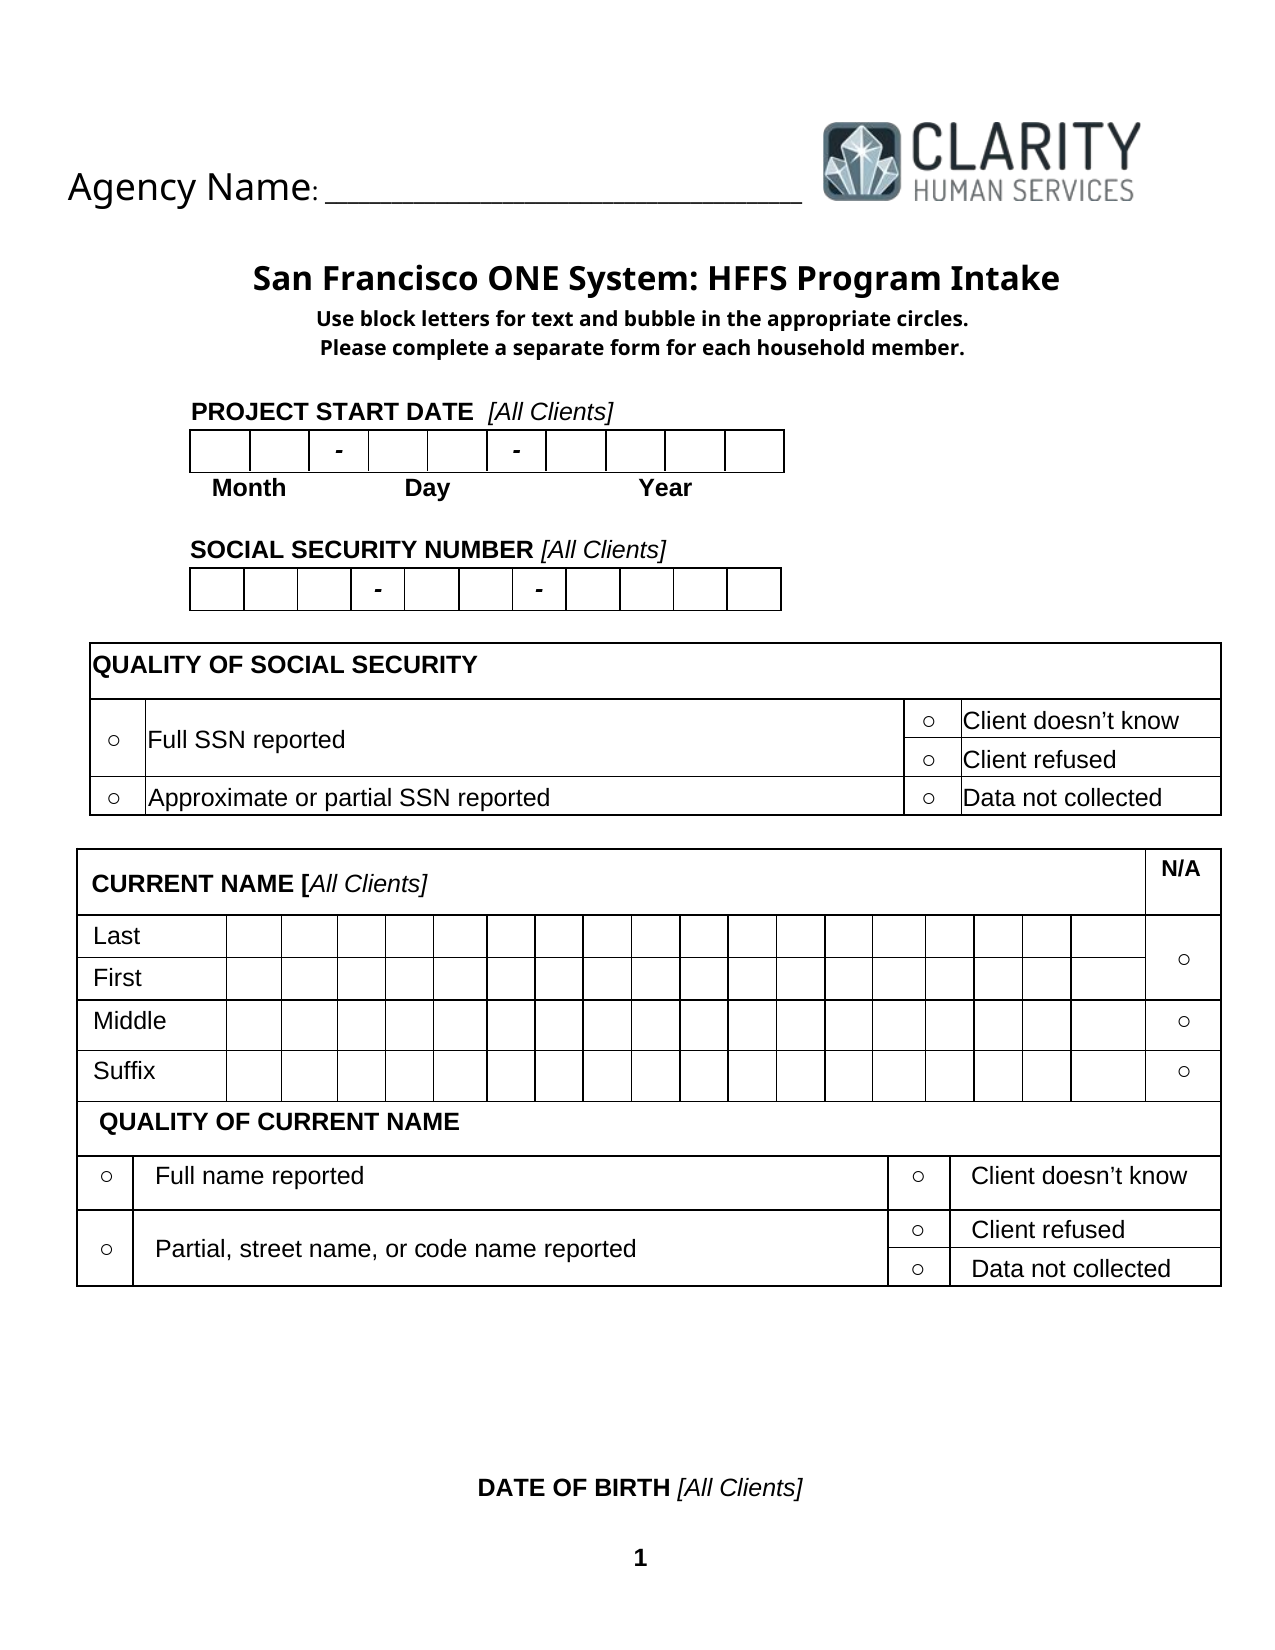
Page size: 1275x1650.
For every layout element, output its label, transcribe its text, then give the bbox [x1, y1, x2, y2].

table_cell ○ [78, 1211, 132, 1284]
table_cell ○ [1146, 1051, 1220, 1101]
table_header [607, 431, 664, 471]
table_cell [729, 958, 776, 999]
table_cell [536, 958, 582, 999]
table_header [547, 431, 605, 471]
table_cell [1072, 958, 1145, 999]
table_cell Client doesn’t know [951, 1157, 1220, 1209]
table_cell [1072, 916, 1145, 957]
table_cell ○ [1146, 916, 1220, 999]
table_cell [729, 1051, 776, 1101]
table_cell Client refused [951, 1211, 1220, 1247]
text Agency Name: ___________________________________________ [68, 123, 1218, 212]
table_cell [926, 1001, 973, 1050]
table_cell ○ [905, 738, 961, 776]
table_cell [975, 1001, 1022, 1050]
table_cell Data not collected [962, 777, 1220, 814]
text Use block letters for text and bubble in the appropriate circles. Please complete a separate form for each household member. [297, 304, 988, 361]
table_cell [386, 958, 433, 999]
table_cell [488, 958, 534, 999]
table_cell [975, 1051, 1022, 1101]
table_cell [282, 958, 337, 999]
table_cell [926, 1248, 949, 1284]
table_cell ○ [91, 777, 145, 814]
table_cell [1072, 1001, 1145, 1050]
table_header - [310, 431, 368, 471]
table_cell Full name reported [134, 1157, 433, 1209]
table_header [428, 431, 486, 471]
table_cell [584, 916, 631, 957]
table_cell [826, 958, 872, 999]
table_header [245, 569, 297, 609]
table_cell ○ [889, 1248, 926, 1284]
table_cell ○ [905, 700, 961, 737]
text PROJECT START DATE [All Clients] [191, 397, 1216, 426]
table_cell [1023, 1001, 1070, 1050]
table_cell [632, 1001, 679, 1050]
table_cell [536, 1051, 582, 1101]
table_cell QUALITY OF CURRENT NAME [78, 1102, 926, 1155]
table_cell [777, 1001, 824, 1050]
table_cell Client refused [962, 738, 1220, 776]
table_cell Full SSN reported [146, 700, 903, 776]
table_cell [926, 1157, 949, 1209]
table_header [674, 569, 726, 609]
text DATE OF BIRTH [All Clients] [68, 1473, 1212, 1502]
table_cell [434, 958, 486, 999]
table_header - [352, 569, 404, 609]
table_cell [282, 1001, 337, 1050]
table_cell [681, 1001, 727, 1050]
table_cell [536, 916, 582, 957]
table_cell [1023, 1051, 1070, 1101]
table_cell [873, 1051, 925, 1101]
table_cell [873, 1001, 925, 1050]
table_cell [926, 1051, 973, 1101]
table_header [369, 431, 427, 471]
table_cell ode name reported [433, 1211, 887, 1284]
table_cell [488, 1001, 534, 1050]
table_cell [338, 1051, 385, 1101]
table_cell [826, 916, 872, 957]
table_cell Approximate or partial SSN reported [146, 777, 903, 814]
table_cell [926, 916, 973, 957]
table_cell ○ [91, 700, 145, 776]
table_cell [488, 1051, 534, 1101]
table_cell [777, 958, 824, 999]
table_cell [632, 916, 679, 957]
table_cell [1023, 916, 1070, 957]
table_cell ○ [78, 1157, 132, 1209]
table_cell [975, 958, 1022, 999]
table_cell [227, 916, 281, 957]
picture [823, 122, 1141, 201]
table_header [251, 431, 308, 471]
table_cell [434, 1051, 486, 1101]
table_cell Middle [78, 1001, 226, 1050]
table_cell [434, 916, 486, 957]
table_cell [386, 1051, 433, 1101]
table_header [904, 644, 961, 698]
table_cell [282, 1051, 337, 1101]
table_cell Data not collected [951, 1248, 1220, 1284]
table_header [926, 850, 1145, 914]
table_cell [681, 916, 727, 957]
table_cell First [78, 958, 226, 999]
table_header [567, 569, 619, 609]
table_header [298, 569, 350, 609]
table_header [191, 431, 249, 471]
table_header [726, 431, 783, 471]
text SOCIAL SECURITY NUMBER [All Clients] [190, 536, 1216, 564]
table_cell [632, 1051, 679, 1101]
table_cell ○ [889, 1157, 926, 1209]
table_header - [488, 431, 545, 471]
table_cell [488, 916, 534, 957]
table_cell [975, 916, 1022, 957]
table_cell [584, 958, 631, 999]
table_cell [926, 1211, 949, 1247]
table_cell [434, 1001, 486, 1050]
table_header [433, 850, 926, 914]
table_cell [826, 1001, 872, 1050]
text Month Day Year [191, 473, 1216, 502]
table_cell Last [78, 916, 226, 957]
table_cell [282, 916, 337, 957]
table_header N/A [1146, 850, 1220, 914]
table_cell [926, 1102, 1220, 1155]
table_cell [433, 1157, 887, 1209]
table_cell [729, 1001, 776, 1050]
table_header - [513, 569, 565, 609]
table_cell [338, 916, 385, 957]
table_cell [632, 958, 679, 999]
table_cell [1072, 1051, 1145, 1101]
table_cell [338, 958, 385, 999]
table_cell [777, 1051, 824, 1101]
table_cell Client doesn’t know [962, 700, 1220, 737]
table_cell [926, 958, 973, 999]
table_cell ○ [905, 777, 961, 814]
table_cell [777, 916, 824, 957]
table_cell [227, 958, 281, 999]
table_header [460, 569, 512, 609]
table_header CURRENT NAME [All Clients] [78, 850, 433, 914]
table_cell [536, 1001, 582, 1050]
table_cell ○ [889, 1211, 926, 1247]
table_cell [386, 916, 433, 957]
table_cell [873, 916, 925, 957]
table_cell [227, 1051, 281, 1101]
table_header [621, 569, 673, 609]
table_cell Partial, street name, or c [134, 1211, 433, 1284]
text San Francisco ONE System: HFFS Program Intake [68, 255, 1061, 300]
table_cell [338, 1001, 385, 1050]
table_header [728, 569, 780, 609]
table_cell [584, 1001, 631, 1050]
table_cell [826, 1051, 872, 1101]
table_cell Suffix [78, 1051, 226, 1101]
table_cell [729, 916, 776, 957]
table_header [191, 569, 243, 609]
table_cell [386, 1001, 433, 1050]
table_header [405, 569, 458, 609]
table_cell [681, 1051, 727, 1101]
table_header [961, 644, 1220, 698]
table_cell [227, 1001, 281, 1050]
table_header [666, 431, 724, 471]
table_cell ○ [1146, 1001, 1220, 1050]
table_cell [873, 958, 925, 999]
table_cell [681, 958, 727, 999]
table_cell [584, 1051, 631, 1101]
table_header QUALITY OF SOCIAL SECURITY [91, 644, 904, 698]
table_cell [1023, 958, 1070, 999]
